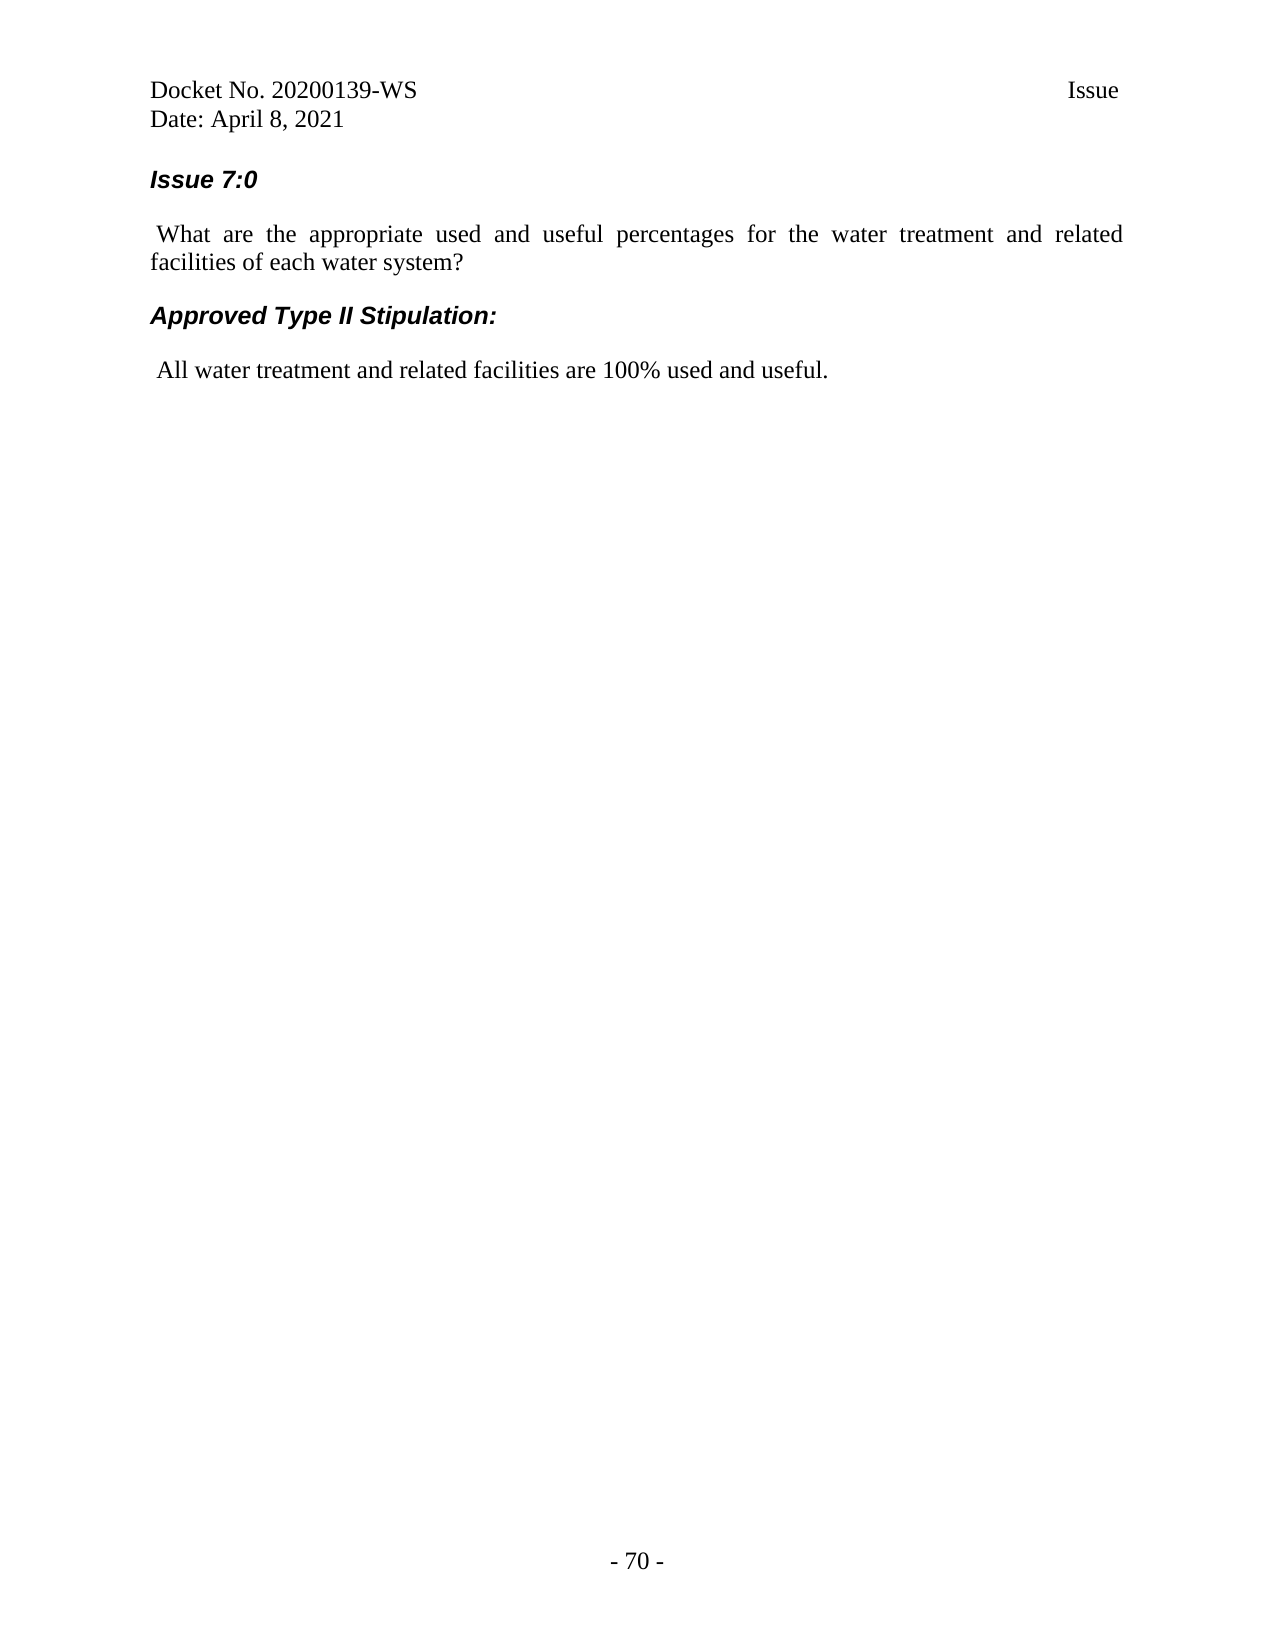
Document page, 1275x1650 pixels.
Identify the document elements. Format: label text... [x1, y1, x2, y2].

subtitle Approved Type II Stipulation: [150, 301, 1125, 330]
subtitle Issue 7: [150, 165, 1125, 194]
text What are the appropriate used and useful percentages for the water treatment and related facilities of each water system? [150, 219, 1125, 276]
text All water treatment and related facilities are 100% used and useful. [150, 355, 1125, 384]
